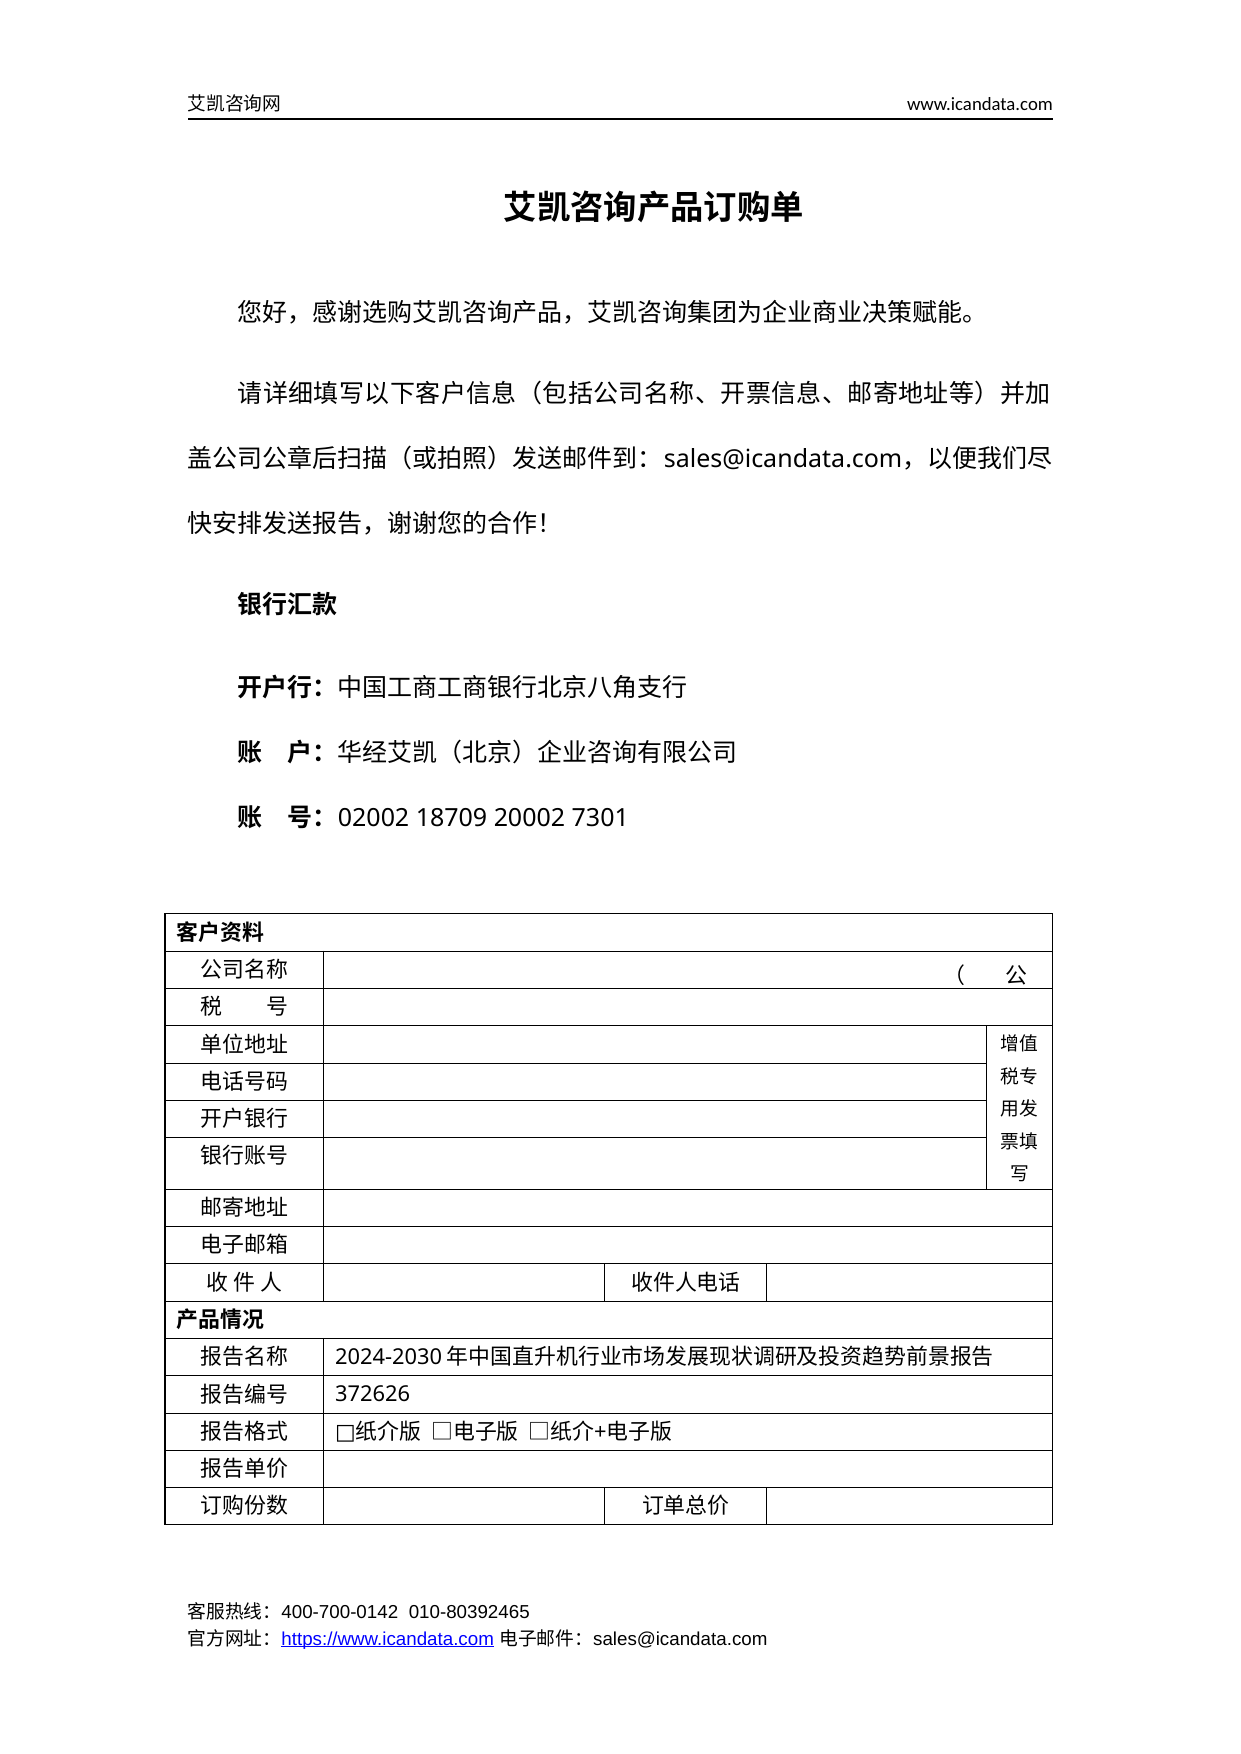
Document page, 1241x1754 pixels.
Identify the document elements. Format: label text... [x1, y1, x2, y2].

table_cell [324, 1227, 1052, 1263]
text 艾凯咨询产品订购单 [187, 172, 1053, 237]
table_cell [324, 1026, 986, 1062]
table_cell 增值税专用发票填写 [987, 1026, 1052, 1189]
table_cell 报告单价 [166, 1451, 323, 1487]
text 您好，感谢选购艾凯咨询产品，艾凯咨询集团为企业商业决策赋能。 [187, 278, 1053, 343]
table_cell [324, 989, 1052, 1025]
table_cell 邮寄地址 [166, 1190, 323, 1226]
table_header 客户资料 [166, 914, 1052, 951]
table_cell 报告编号 [166, 1376, 323, 1412]
table_cell 收 件 人 [166, 1264, 323, 1301]
table_cell [324, 1101, 986, 1137]
table_cell [324, 1138, 986, 1189]
table_cell 产品情况 [166, 1302, 1052, 1338]
table_cell [324, 952, 1052, 988]
table_cell 订购份数 [166, 1488, 323, 1524]
table_cell 单位地址 [166, 1026, 323, 1062]
table_cell 372626 [324, 1376, 1052, 1412]
table_cell 报告格式 [166, 1414, 323, 1450]
text 银行汇款 [187, 570, 1053, 635]
text 账 户：华经艾凯（北京）企业咨询有限公司 [187, 718, 1053, 783]
table_cell □纸介版 □电子版 □纸介+电子版 [324, 1414, 1052, 1450]
table_cell 开户银行 [166, 1101, 323, 1137]
text 账 号：02002 18709 20002 7301 [187, 783, 1053, 848]
table_cell 2024-2030年中国直升机行业市场发展现状调研及投资趋势前景报告 [324, 1339, 1052, 1375]
text 请详细填写以下客户信息（包括公司名称、开票信息、邮寄地址等）并加盖公司公章后扫描（或拍照）发送邮件到：sales@icandata.com，以便我们尽快安排发送报告，谢谢您的合作！ [187, 359, 1053, 554]
table_cell [767, 1264, 1052, 1301]
table_cell 银行账号 [166, 1138, 323, 1189]
table_cell 公司名称 [166, 952, 323, 988]
table_cell 税 号 [166, 989, 323, 1025]
table_cell [324, 1451, 1052, 1487]
table_cell 报告名称 [166, 1339, 323, 1375]
table_cell [324, 1488, 604, 1524]
text 开户行：中国工商工商银行北京八角支行 [187, 653, 1053, 718]
table_cell 收件人电话 [605, 1264, 766, 1301]
table_cell 电子邮箱 [166, 1227, 323, 1263]
table_cell 电话号码 [166, 1064, 323, 1100]
table_cell [324, 1190, 1052, 1226]
table_cell 订单总价 [605, 1488, 766, 1524]
table_cell [324, 1264, 604, 1301]
table_cell [767, 1488, 1052, 1524]
table_cell [324, 1064, 986, 1100]
